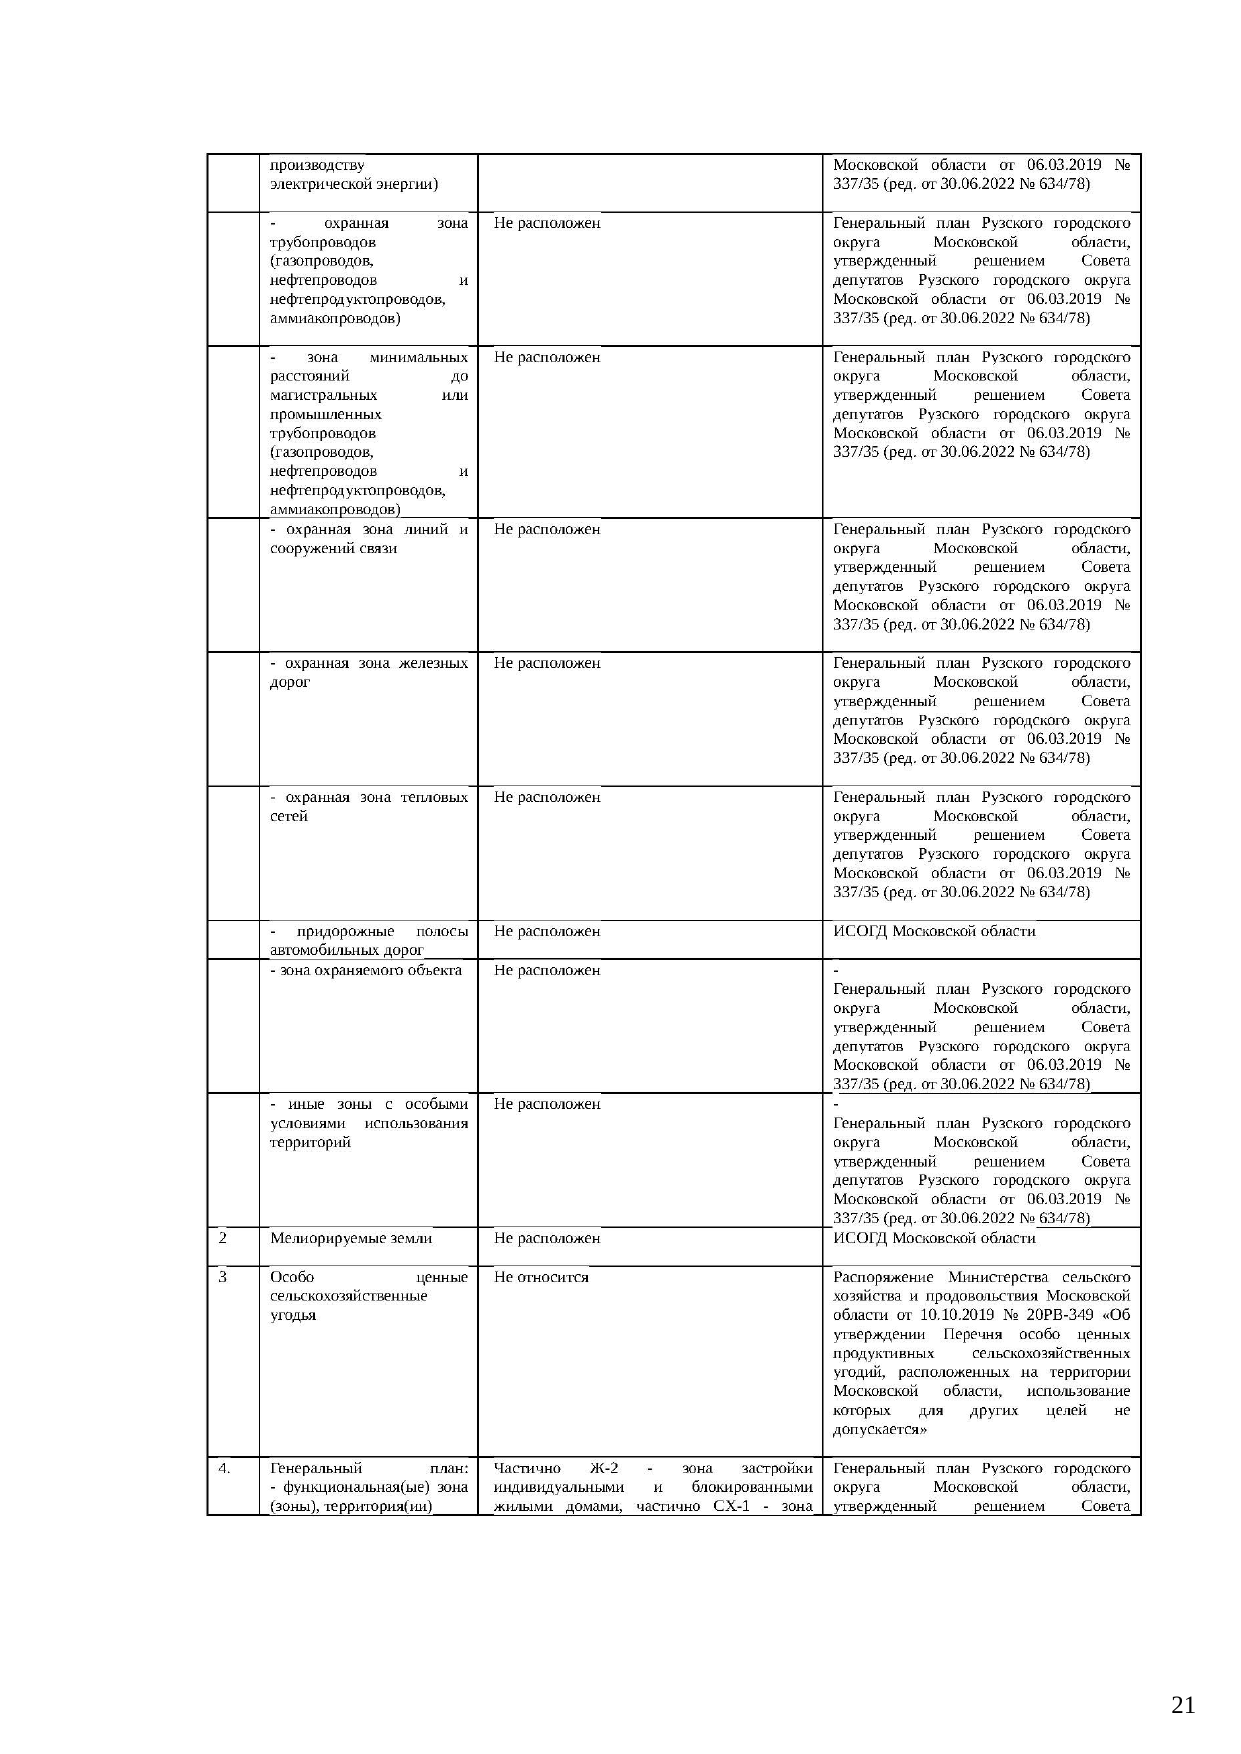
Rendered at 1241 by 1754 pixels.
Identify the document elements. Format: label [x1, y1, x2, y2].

picture [103, 88, 1197, 1635]
